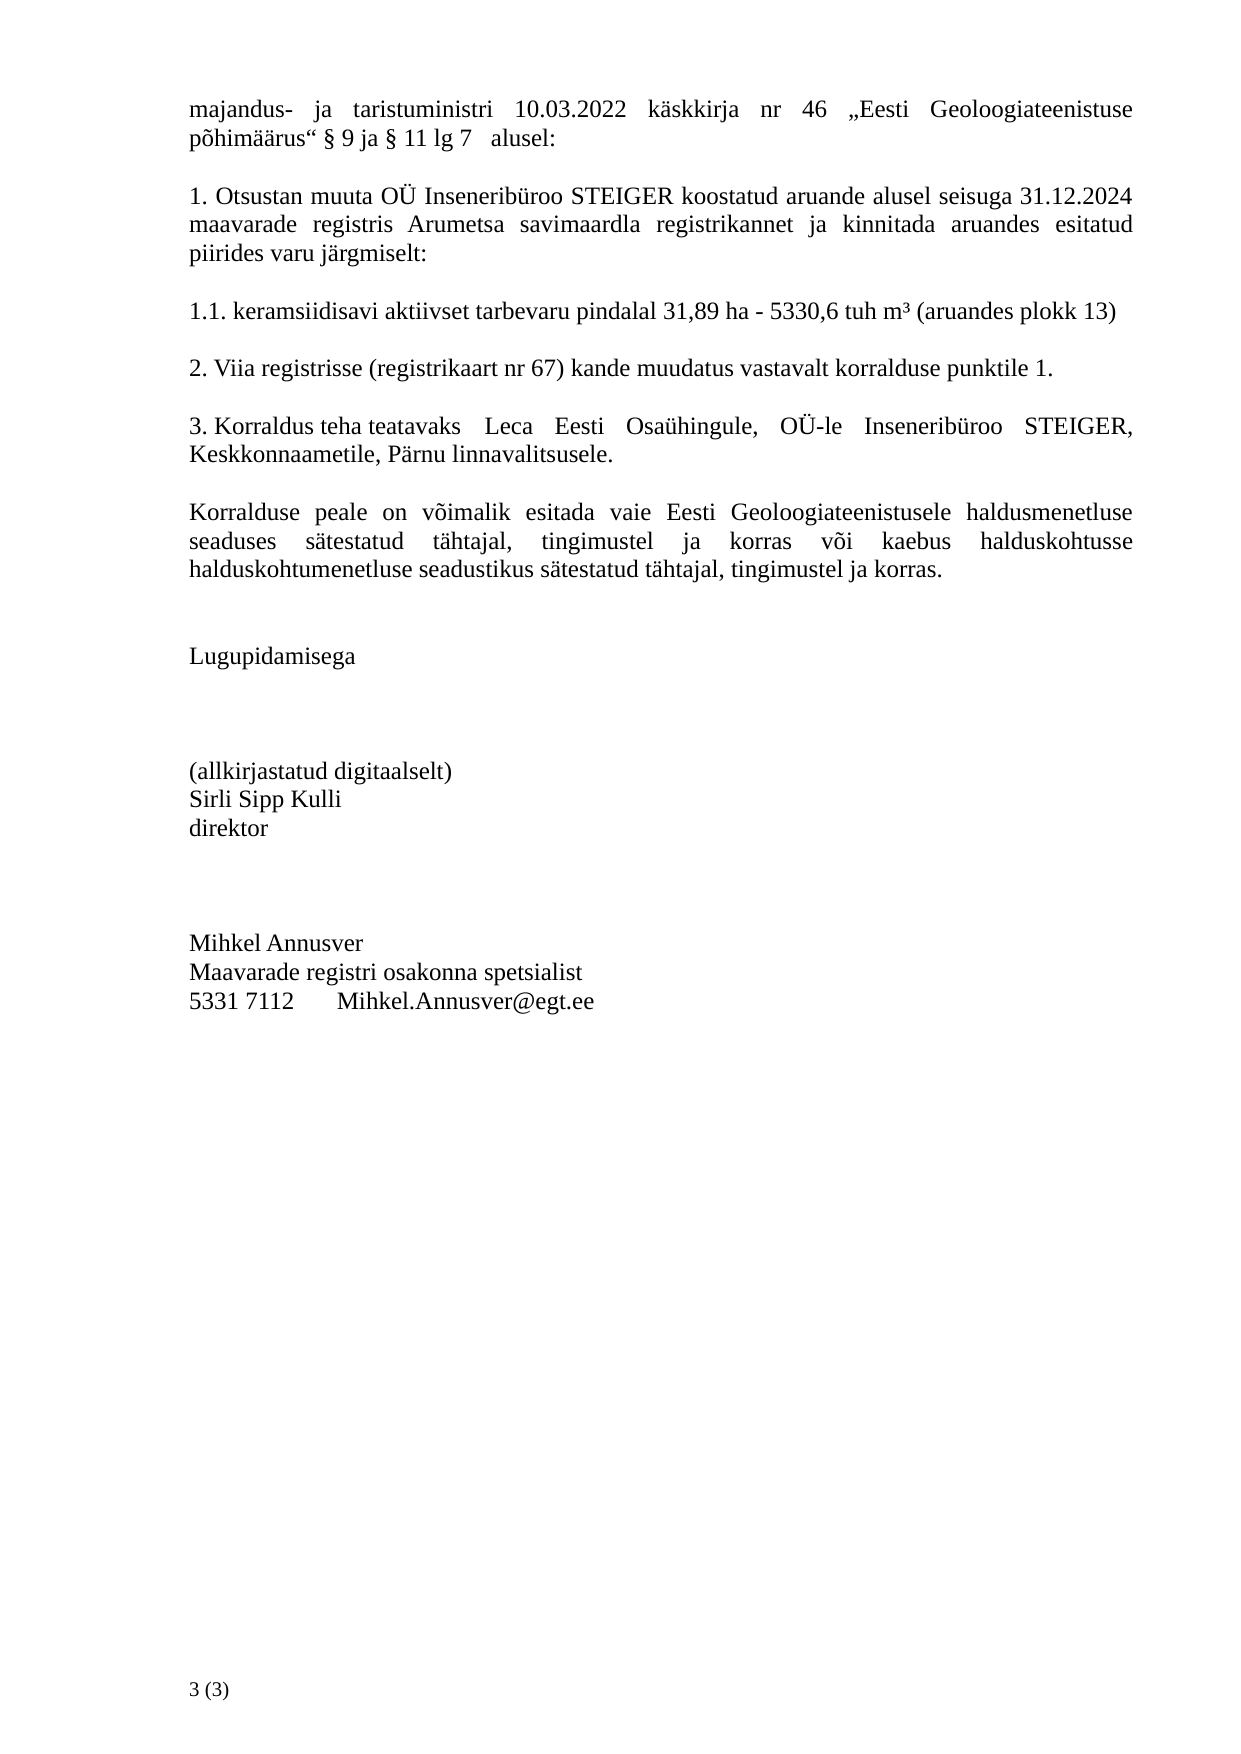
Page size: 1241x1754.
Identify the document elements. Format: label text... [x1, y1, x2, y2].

text Sirli Sipp Kulli [189, 784, 1134, 813]
text 3. Korraldus teha teatavaks Leca Eesti Osaühingule, OÜ-le Inseneribüroo STEIGER, Keskkonnaametile, Pärnu linnavalitsusele. [189, 411, 1134, 468]
text 1. Otsustan muuta OÜ Inseneribüroo STEIGER koostatud aruande alusel seisuga 31.12.2024 maavarade registris Arumetsa savimaardla registrikannet ja kinnitada aruandes esitatud piirides varu järgmiselt: [189, 181, 1134, 267]
text Lugupidamisega [189, 641, 1134, 669]
text 5331 7112 Mihkel.Annusver@egt.ee [189, 986, 1134, 1014]
text Mihkel Annusver [189, 928, 1134, 957]
text Korralduse peale on võimalik esitada vaie Eesti Geoloogiateenistusele haldusmenetluse seaduses sätestatud tähtajal, tingimustel ja korras või kaebus halduskohtusse halduskohtumenetluse seadustikus sätestatud tähtajal, tingimustel ja korras. [189, 497, 1134, 583]
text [189, 94, 1134, 152]
text (allkirjastatud digitaalselt) [189, 756, 1134, 784]
text direktor [189, 813, 1134, 842]
text 1.1. keramsiidisavi aktiivset tarbevaru pindalal 31,89 ha - 5330,6 tuh m³ (aruandes plokk 13) [189, 296, 1134, 324]
text 2. Viia registrisse (registrikaart nr 67) kande muudatus vastavalt korralduse punktile 1. [189, 353, 1134, 382]
text Maavarade registri osakonna spetsialist [189, 957, 1134, 986]
